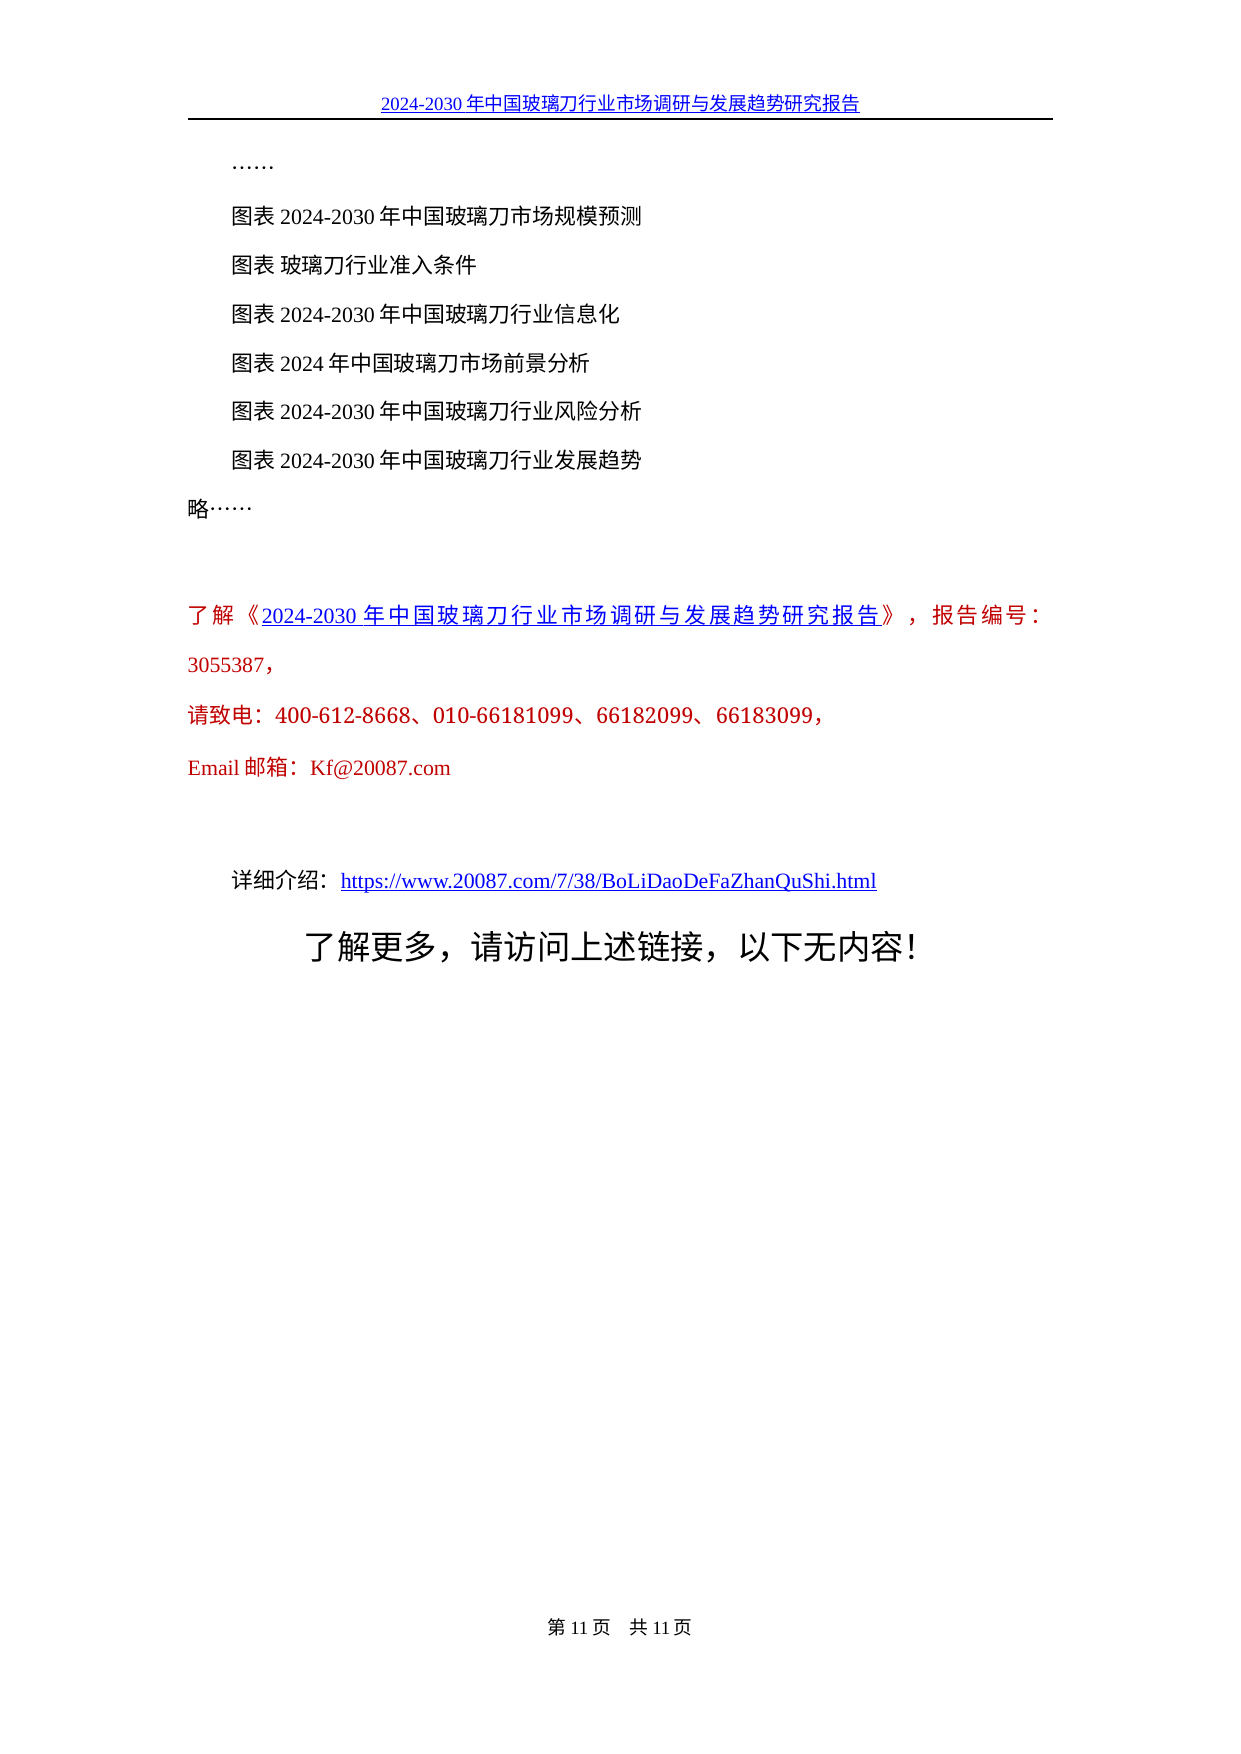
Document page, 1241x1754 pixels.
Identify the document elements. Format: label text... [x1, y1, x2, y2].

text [187, 150, 1053, 524]
text 了解《2024-2030年中国玻璃刀行业市场调研与发展趋势研究报告》，报告编号：3055387， [187, 598, 1053, 679]
text Email邮箱：Kf@20087.com [187, 750, 1053, 782]
text 详细介绍：https://www.20087.com/7/38/BoLiDaoDeFaZhanQuShi.html [187, 863, 1053, 895]
title 了解更多，请访问上述链接，以下无内容！ [187, 913, 1053, 978]
text 请致电：400-612-8668、010-66181099、66182099、66183099， [187, 698, 1053, 731]
